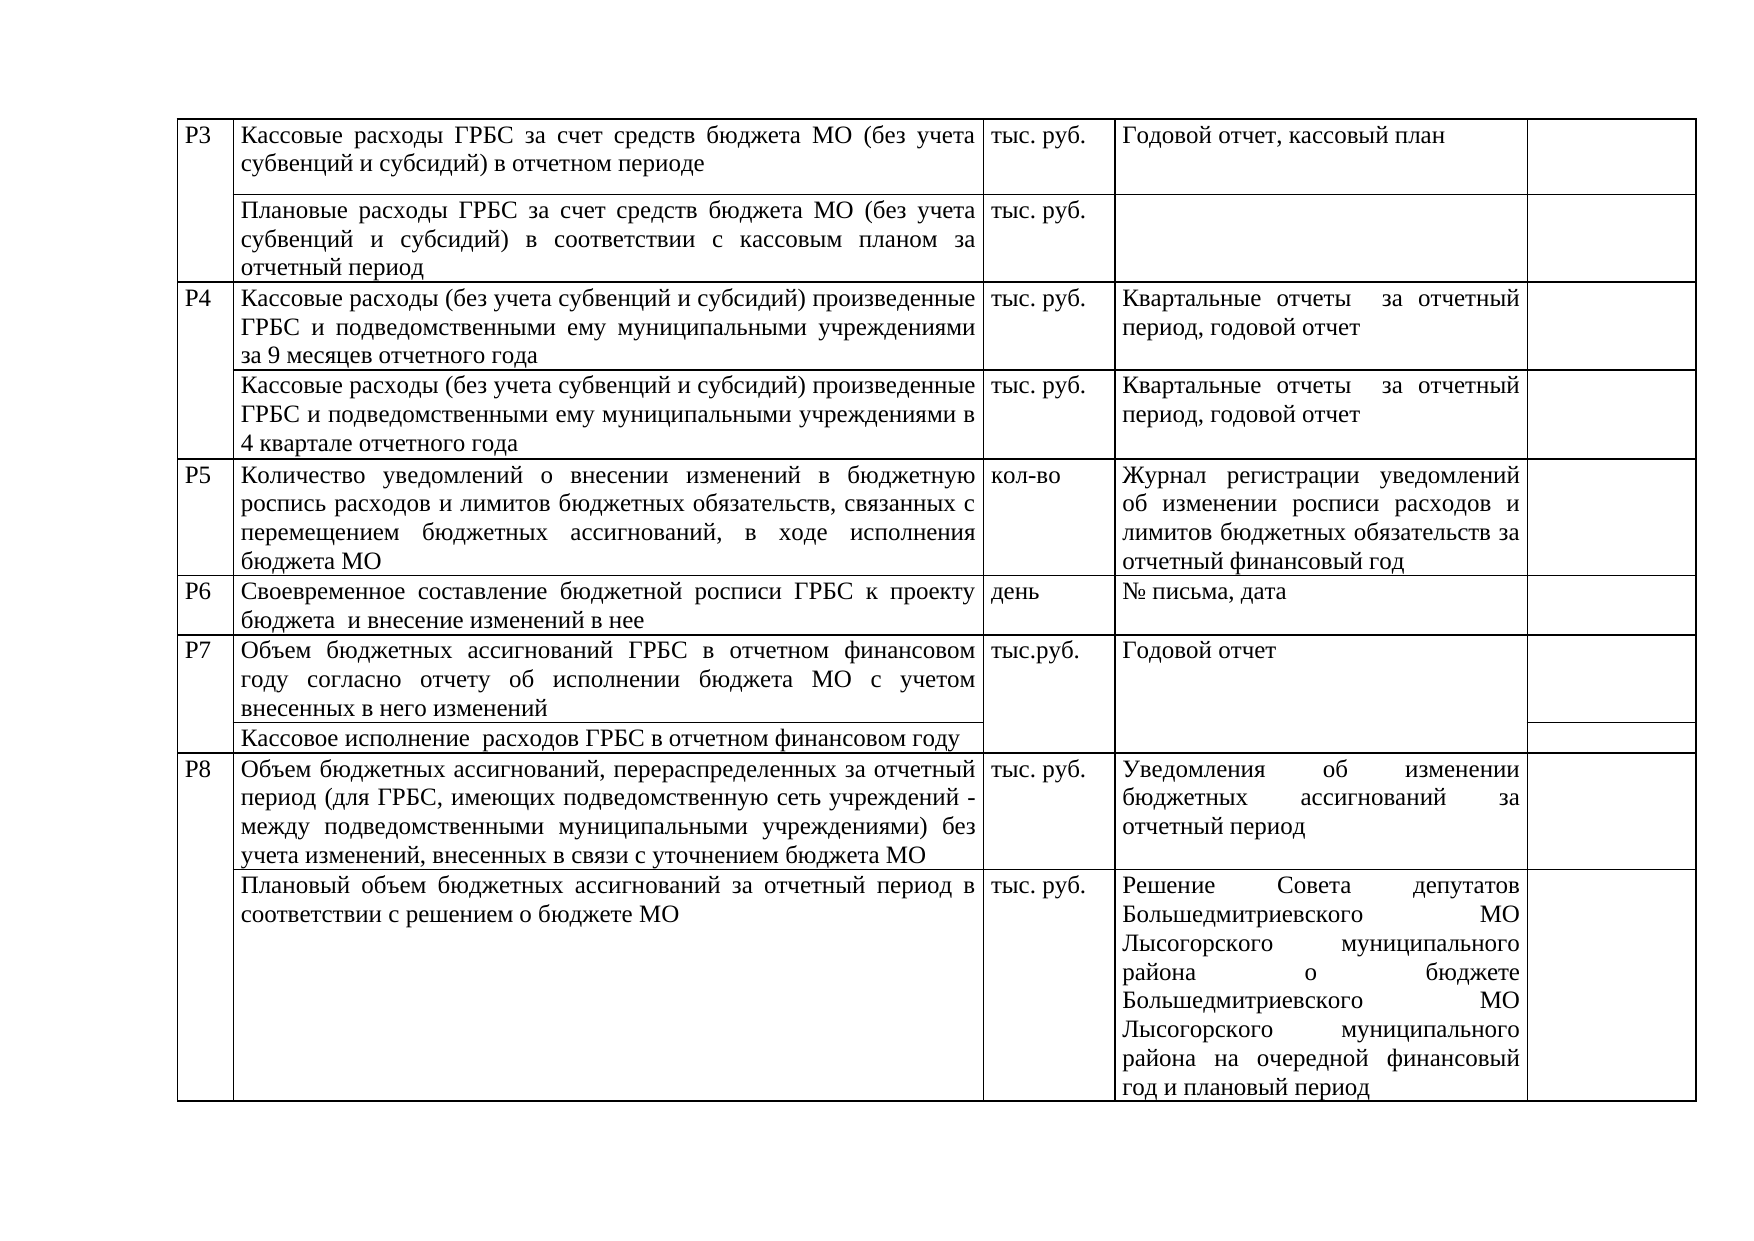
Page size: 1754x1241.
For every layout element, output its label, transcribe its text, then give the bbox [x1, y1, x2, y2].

table_cell № письма, дата [1116, 576, 1527, 634]
table_cell тыс. руб. [984, 870, 1114, 1100]
table_cell Годовой отчет, кассовый план [1116, 120, 1527, 193]
table_cell [1528, 576, 1695, 634]
table_cell Р8 [178, 754, 233, 1100]
table_cell Плановые расходы ГРБС за счет средств бюджета МО (без учета субвенций и субсидий) в соответствии с кассовым планом за отчетный период [234, 195, 983, 281]
table_cell [1528, 195, 1695, 281]
table_cell [1528, 371, 1695, 458]
table_cell тыс. руб. [984, 283, 1114, 369]
table_cell Количество уведомлений о внесении изменений в бюджетную роспись расходов и лимитов бюджетных обязательств, связанных с перемещением бюджетных ассигнований, в ходе исполнения бюджета МО [234, 460, 983, 575]
table_cell Кассовые расходы (без учета субвенций и субсидий) произведенные ГРБС и подведомственными ему муниципальными учреждениями в 4 квартале отчетного года [234, 371, 983, 458]
table_cell Годовой отчет [1116, 636, 1527, 752]
table_cell тыс. руб. [984, 195, 1114, 281]
table_cell Кассовые расходы (без учета субвенций и субсидий) произведенные ГРБС и подведомственными ему муниципальными учреждениями за 9 месяцев отчетного года [234, 283, 983, 369]
table_cell Уведомления об изменении бюджетных ассигнований за отчетный период [1116, 754, 1527, 869]
table_cell Плановый объем бюджетных ассигнований за отчетный период в соответствии с решением о бюджете МО [234, 870, 983, 1100]
table_cell Объем бюджетных ассигнований ГРБС в отчетном финансовом году согласно отчету об исполнении бюджета МО с учетом внесенных в него изменений [234, 636, 983, 722]
table_cell Объем бюджетных ассигнований, перераспределенных за отчетный период (для ГРБС, имеющих подведомственную сеть учреждений - между подведомственными муниципальными учреждениями) без учета изменений, внесенных в связи с уточнением бюджета МО [234, 754, 983, 869]
table_cell Кассовое исполнение расходов ГРБС в отчетном финансовом году [234, 723, 983, 752]
table_cell Квартальные отчеты за отчетный период, годовой отчет [1116, 371, 1527, 458]
table_cell Р6 [178, 576, 233, 634]
table_cell Кассовые расходы ГРБС за счет средств бюджета МО (без учета субвенций и субсидий) в отчетном периоде [234, 120, 983, 193]
table_cell [1528, 754, 1695, 869]
table_cell [1528, 460, 1695, 575]
table_cell Журнал регистрации уведомлений об изменении росписи расходов и лимитов бюджетных обязательств за отчетный финансовый год [1116, 460, 1527, 575]
table_cell кол-во [984, 460, 1114, 575]
table_cell [1528, 723, 1695, 752]
table_cell Р5 [178, 460, 233, 575]
table_cell Р7 [178, 636, 233, 752]
table_cell [1116, 195, 1527, 281]
table_cell [1528, 636, 1695, 722]
table_cell [1528, 120, 1695, 193]
table_cell Своевременное составление бюджетной росписи ГРБС к проекту бюджета и внесение изменений в нее [234, 576, 983, 634]
table_cell день [984, 576, 1114, 634]
table_cell Квартальные отчеты за отчетный период, годовой отчет [1116, 283, 1527, 369]
table_cell тыс. руб. [984, 120, 1114, 193]
table_cell Решение Совета депутатов Большедмитриевского МО Лысогорского муниципального района о бюджете Большедмитриевского МО Лысогорского муниципального района на очередной финансовый год и плановый период [1116, 870, 1527, 1100]
table_cell тыс. руб. [984, 371, 1114, 458]
table_cell тыс. руб. [984, 754, 1114, 869]
table_cell Р4 [178, 283, 233, 458]
table_cell [1528, 283, 1695, 369]
table_cell [1528, 870, 1695, 1100]
table_cell тыс.руб. [984, 636, 1114, 752]
table_cell Р3 [178, 120, 233, 281]
